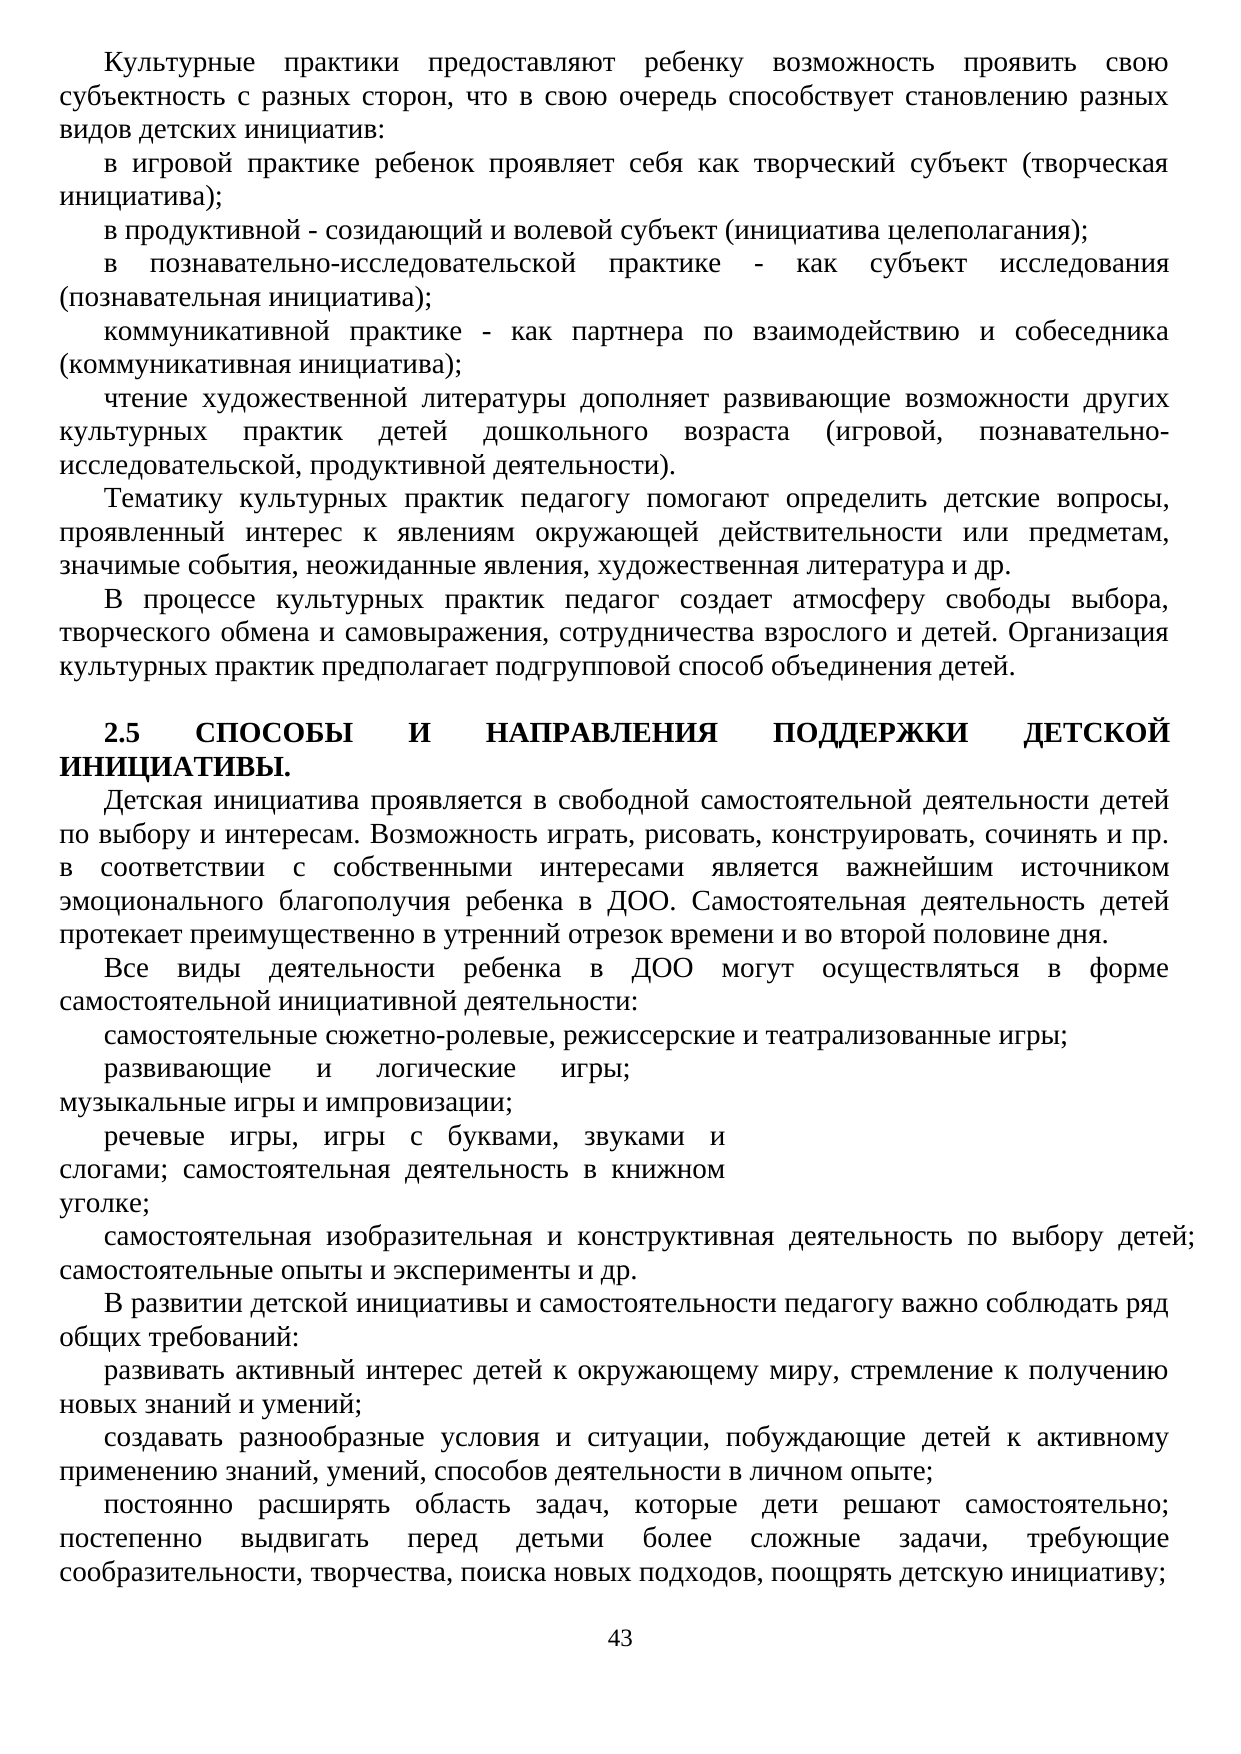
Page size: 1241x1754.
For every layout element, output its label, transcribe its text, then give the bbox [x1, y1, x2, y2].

text постоянно расширять область задач, которые дети решают самостоятельно; постепенно выдвигать перед детьми более сложные задачи, требующие сообразительности, творчества, поиска новых подходов, поощрять детскую инициативу; [59, 1487, 1170, 1587]
text создавать разнообразные условия и ситуации, побуждающие детей к активному применению знаний, умений, способов деятельности в личном опыте; [59, 1419, 1170, 1487]
text Тематику культурных практик педагогу помогают определить детские вопросы, проявленный интерес к явлениям окружающей действительности или предметам, значимые события, неожиданные явления, художественная литература и др. [59, 480, 1171, 581]
text самостоятельная изобразительная и конструктивная деятельность по выбору детей; самостоятельные опыты и эксперименты и др. [59, 1218, 1196, 1285]
text Культурные практики предоставляют ребенку возможность проявить свою субъектность с разных сторон, что в свою очередь способствует становлению разных видов детских инициатив: [59, 44, 1169, 145]
text В развитии детской инициативы и самостоятельности педагогу важно соблюдать ряд общих требований: [59, 1285, 1170, 1352]
text 2.5 СПОСОБЫ И НАПРАВЛЕНИЯ ПОДДЕРЖКИ ДЕТСКОЙ ИНИЦИАТИВЫ. [59, 715, 1171, 782]
text речевые игры, игры с буквами, звуками и слогами; самостоятельная деятельность в книжном уголке; [59, 1118, 726, 1218]
text В процессе культурных практик педагог создает атмосферу свободы выбора, творческого обмена и самовыражения, сотрудничества взрослого и детей. Организация культурных практик предполагает подгрупповой способ объединения детей. [59, 581, 1169, 682]
text Все виды деятельности ребенка в ДОО могут осуществляться в форме самостоятельной инициативной деятельности: [59, 950, 1170, 1017]
text в продуктивной - созидающий и волевой субъект (инициатива целеполагания); [59, 212, 1196, 246]
text Детская инициатива проявляется в свободной самостоятельной деятельности детей по выбору и интересам. Возможность играть, рисовать, конструировать, сочинять и пр. в соответствии с собственными интересами является важнейшим источником эмоционального благополучия ребенка в ДОО. Самостоятельная деятельность детей протекает преимущественно в утренний отрезок времени и во второй половине дня. [59, 782, 1171, 950]
text развивающие и логические игры; музыкальные игры и импровизации; [59, 1051, 631, 1118]
text в познавательно-исследовательской практике - как субъект исследования (познавательная инициатива); [59, 246, 1170, 313]
text коммуникативной практике - как партнера по взаимодействию и собеседника (коммуникативная инициатива); [59, 313, 1170, 380]
text самостоятельные сюжетно-ролевые, режиссерские и театрализованные игры; [59, 1017, 1196, 1051]
text чтение художественной литературы дополняет развивающие возможности других культурных практик детей дошкольного возраста (игровой, познавательно-исследовательской, продуктивной деятельности). [59, 380, 1171, 480]
text в игровой практике ребенок проявляет себя как творческий субъект (творческая инициатива); [59, 145, 1169, 212]
text развивать активный интерес детей к окружающему миру, стремление к получению новых знаний и умений; [59, 1352, 1169, 1419]
